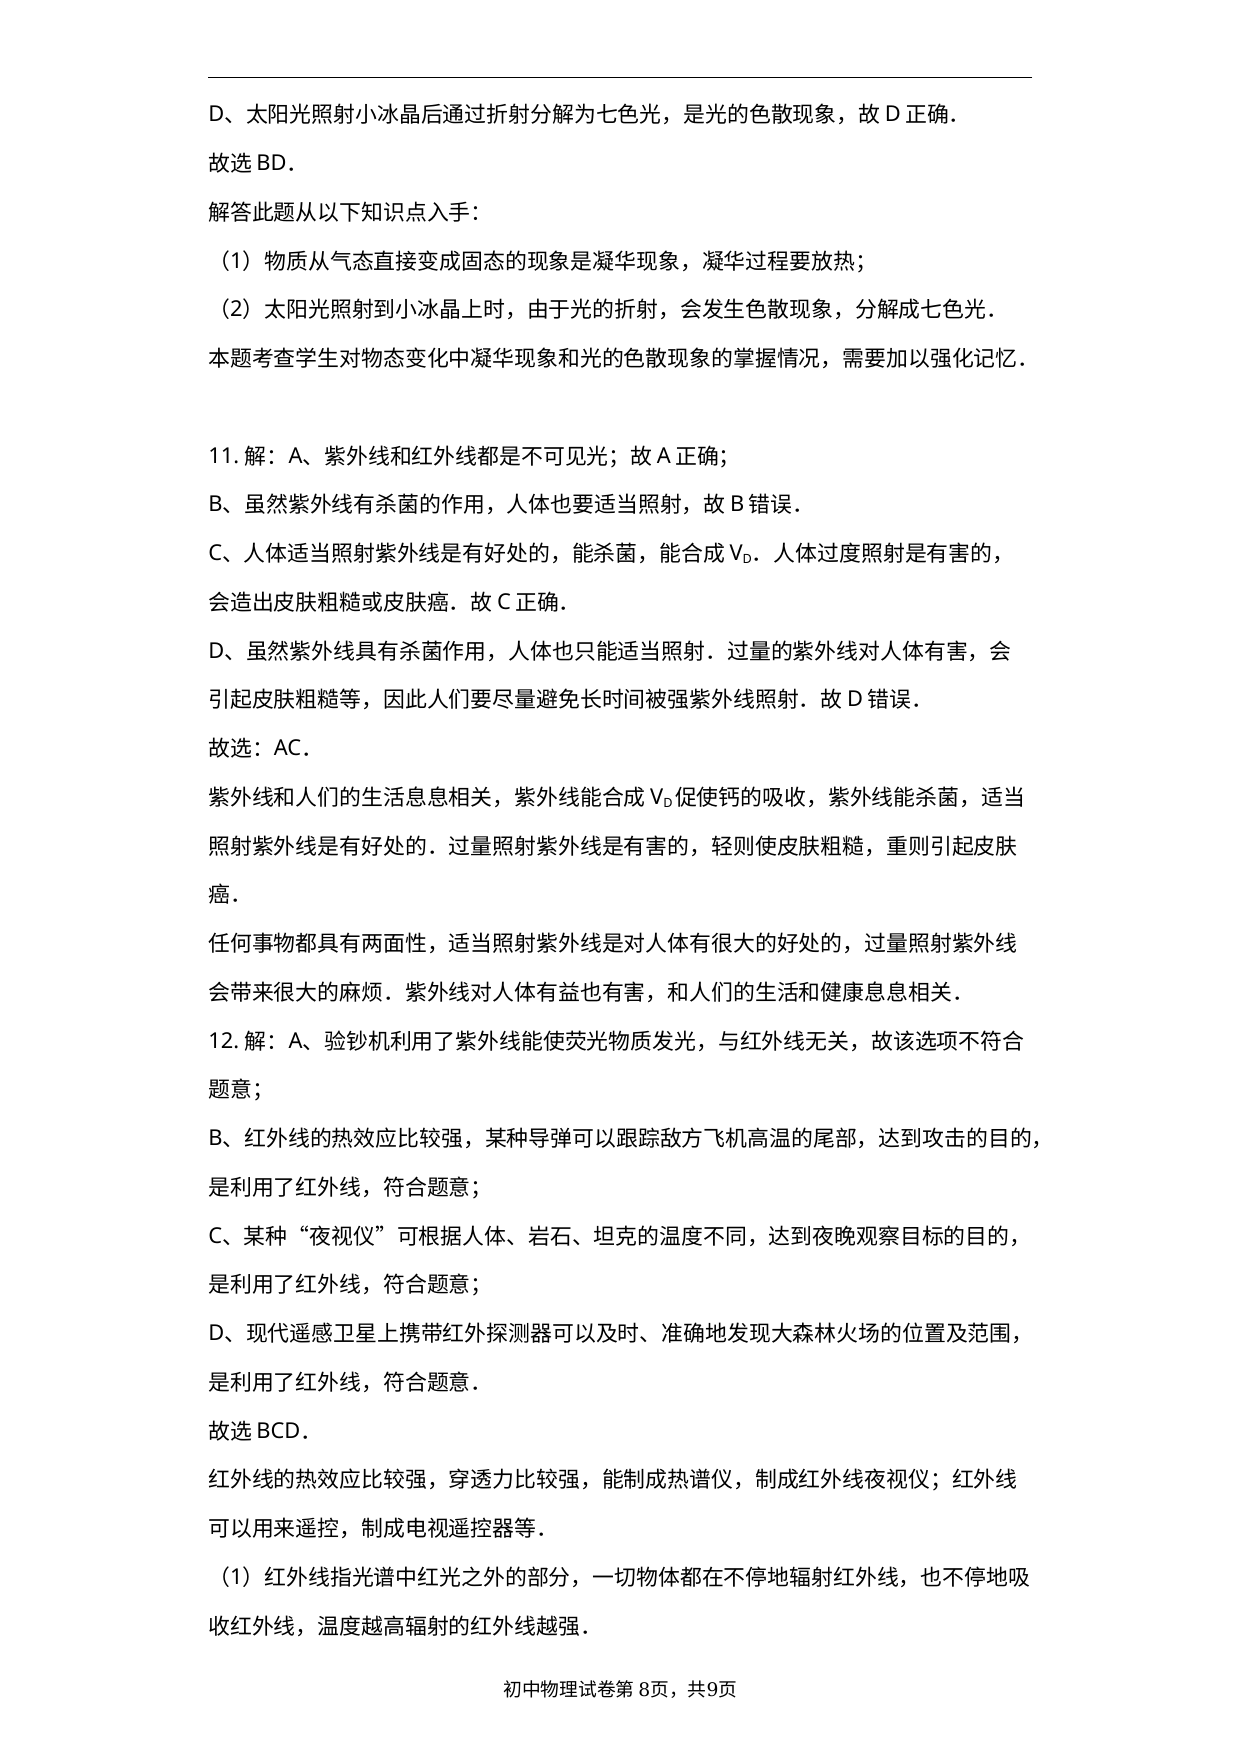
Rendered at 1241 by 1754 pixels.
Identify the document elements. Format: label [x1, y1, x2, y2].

text [208, 97, 1032, 1641]
